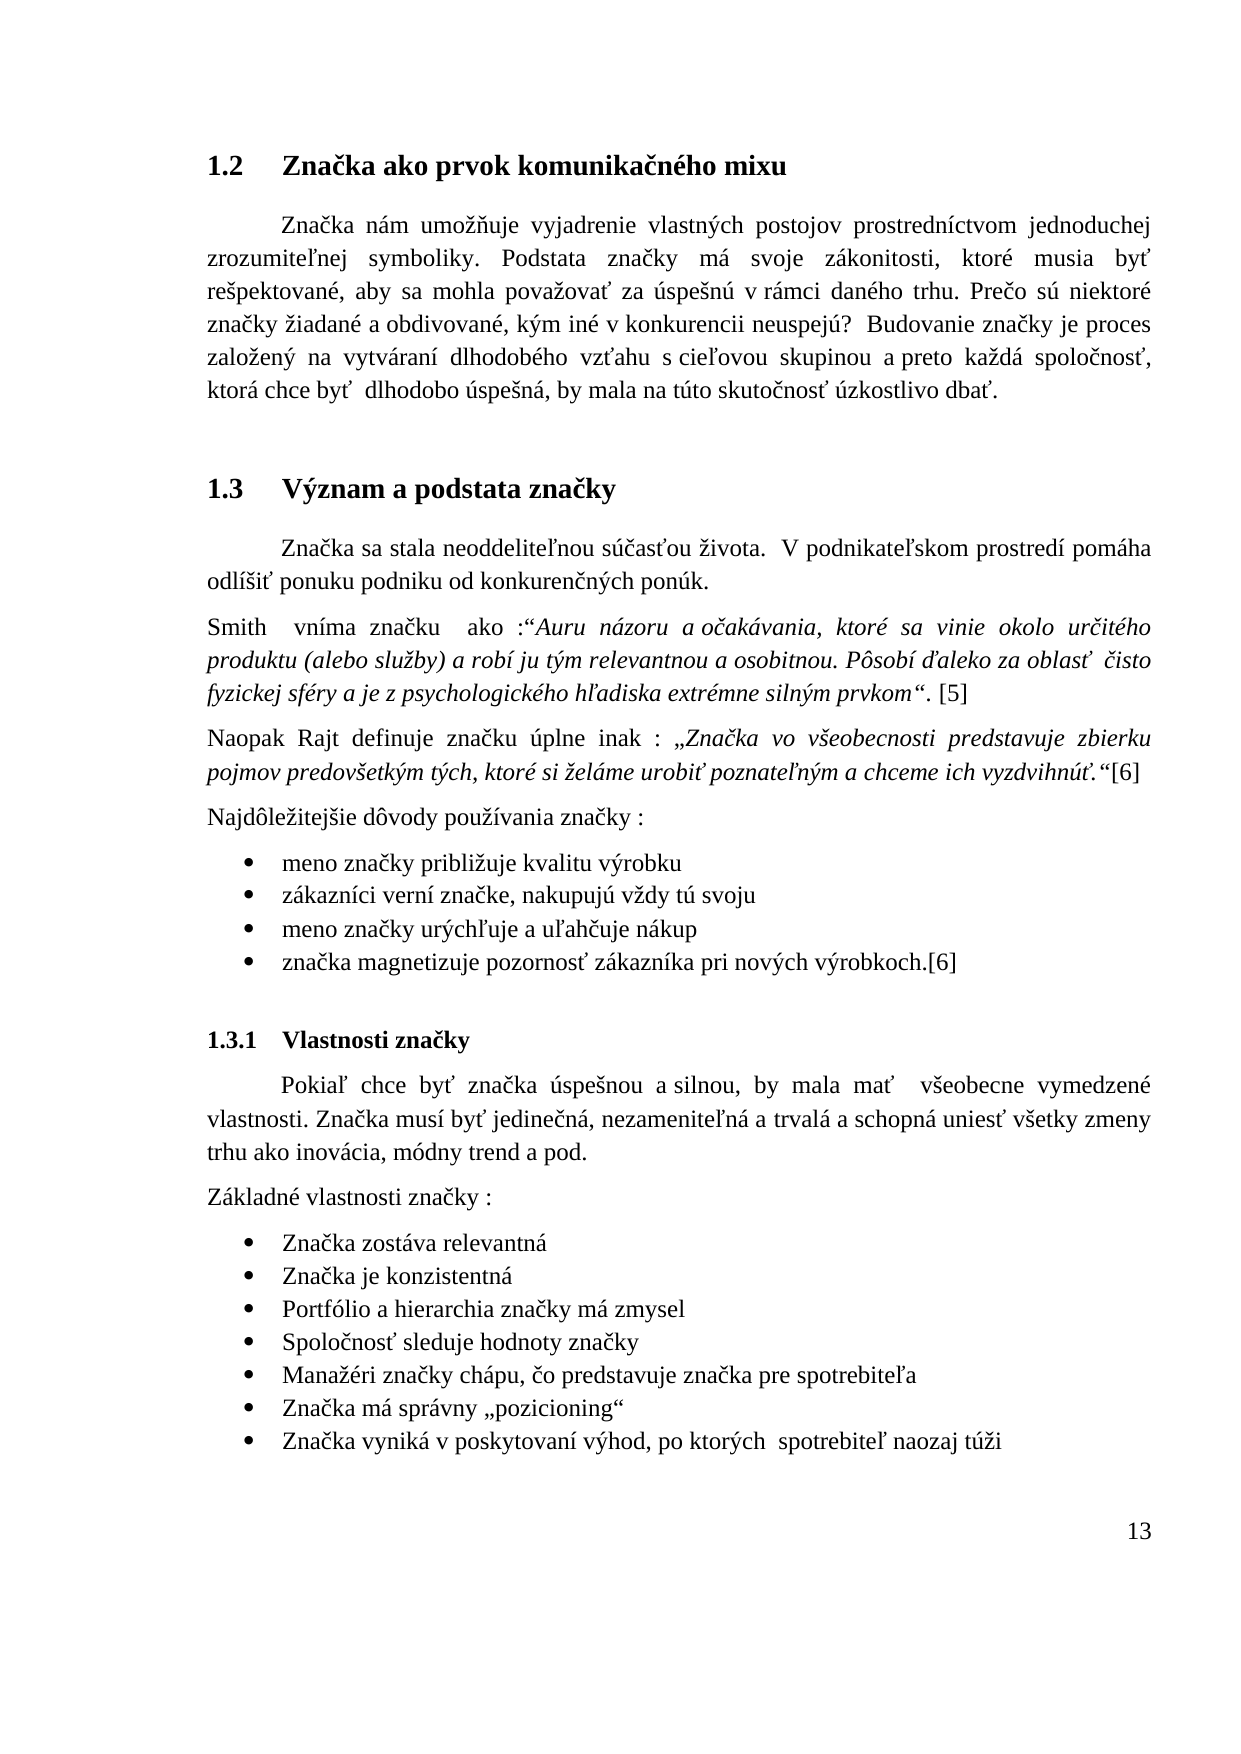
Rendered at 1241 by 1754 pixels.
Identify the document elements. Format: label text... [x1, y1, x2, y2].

list Manažéri značky chápu, čo predstavuje značka pre spotrebiteľa [244, 1360, 1152, 1388]
list Značka je konzistentná [244, 1261, 1152, 1289]
text Smith vníma značku ako :“Auru názoru a očakávania, ktoré sa vinie okolo určitého produktu (alebo služby) a robí ju tým relevantnou a osobitnou. Pôsobí ďaleko za oblasť čisto fyzickej sféry a je z psychologického hľadiska extrémne silným prvkom“. [5] [207, 612, 1152, 707]
list Značka má správny „pozicioning“ [244, 1393, 1152, 1422]
subtitle Význam a podstata značky [207, 471, 1152, 504]
list Značka vyniká v poskytovaní výhod, po ktorých spotrebiteľ naozaj túži [244, 1426, 1152, 1454]
list meno značky urýchľuje a uľahčuje nákup [244, 914, 1152, 942]
text Značka nám umožňuje vyjadrenie vlastných postojov prostredníctvom jednoduchej zrozumiteľnej symboliky. Podstata značky má svoje zákonitosti, ktoré musia byť rešpektované, aby sa mohla považovať za úspešnú v rámci daného trhu. Prečo sú niektoré značky žiadané a obdivované, kým iné v konkurencii neuspejú? Budovanie značky je proces založený na vytváraní dlhodobého vzťahu s cieľovou skupinou a preto každá spoločnosť, ktorá chce byť dlhodobo úspešná, by mala na túto skutočnosť úzkostlivo dbať. [207, 210, 1152, 404]
list Portfólio a hierarchia značky má zmysel [244, 1294, 1152, 1322]
text Najdôležitejšie dôvody používania značky : [207, 802, 1152, 831]
list meno značky približuje kvalitu výrobku [244, 848, 1152, 876]
list značka magnetizuje pozornosť zákazníka pri nových výrobkoch.[6] [244, 947, 1152, 975]
list Spoločnosť sleduje hodnoty značky [244, 1327, 1152, 1356]
text Naopak Rajt definuje značku úplne inak : „Značka vo všeobecnosti predstavuje zbierku pojmov predovšetkým tých, ktoré si želáme urobiť poznateľným a chceme ich vyzdvihnúť.“[6] [207, 723, 1152, 785]
list zákazníci verní značke, nakupujú vždy tú svoju [244, 881, 1152, 909]
text Základné vlastnosti značky : [207, 1182, 1152, 1211]
text Značka sa stala neoddeliteľnou súčasťou života. V podnikateľskom prostredí pomáha odlíšiť ponuku podniku od konkurenčných ponúk. [207, 533, 1152, 595]
subtitle Značka ako prvok komunikačného mixu [207, 148, 1152, 181]
list Značka zostáva relevantná [244, 1228, 1152, 1256]
subtitle Vlastnosti značky [207, 1025, 1152, 1054]
text Pokiaľ chce byť značka úspešnou a silnou, by mala mať všeobecne vymedzené vlastnosti. Značka musí byť jedinečná, nezameniteľná a trvalá a schopná uniesť všetky zmeny trhu ako inovácia, módny trend a pod. [207, 1071, 1152, 1165]
